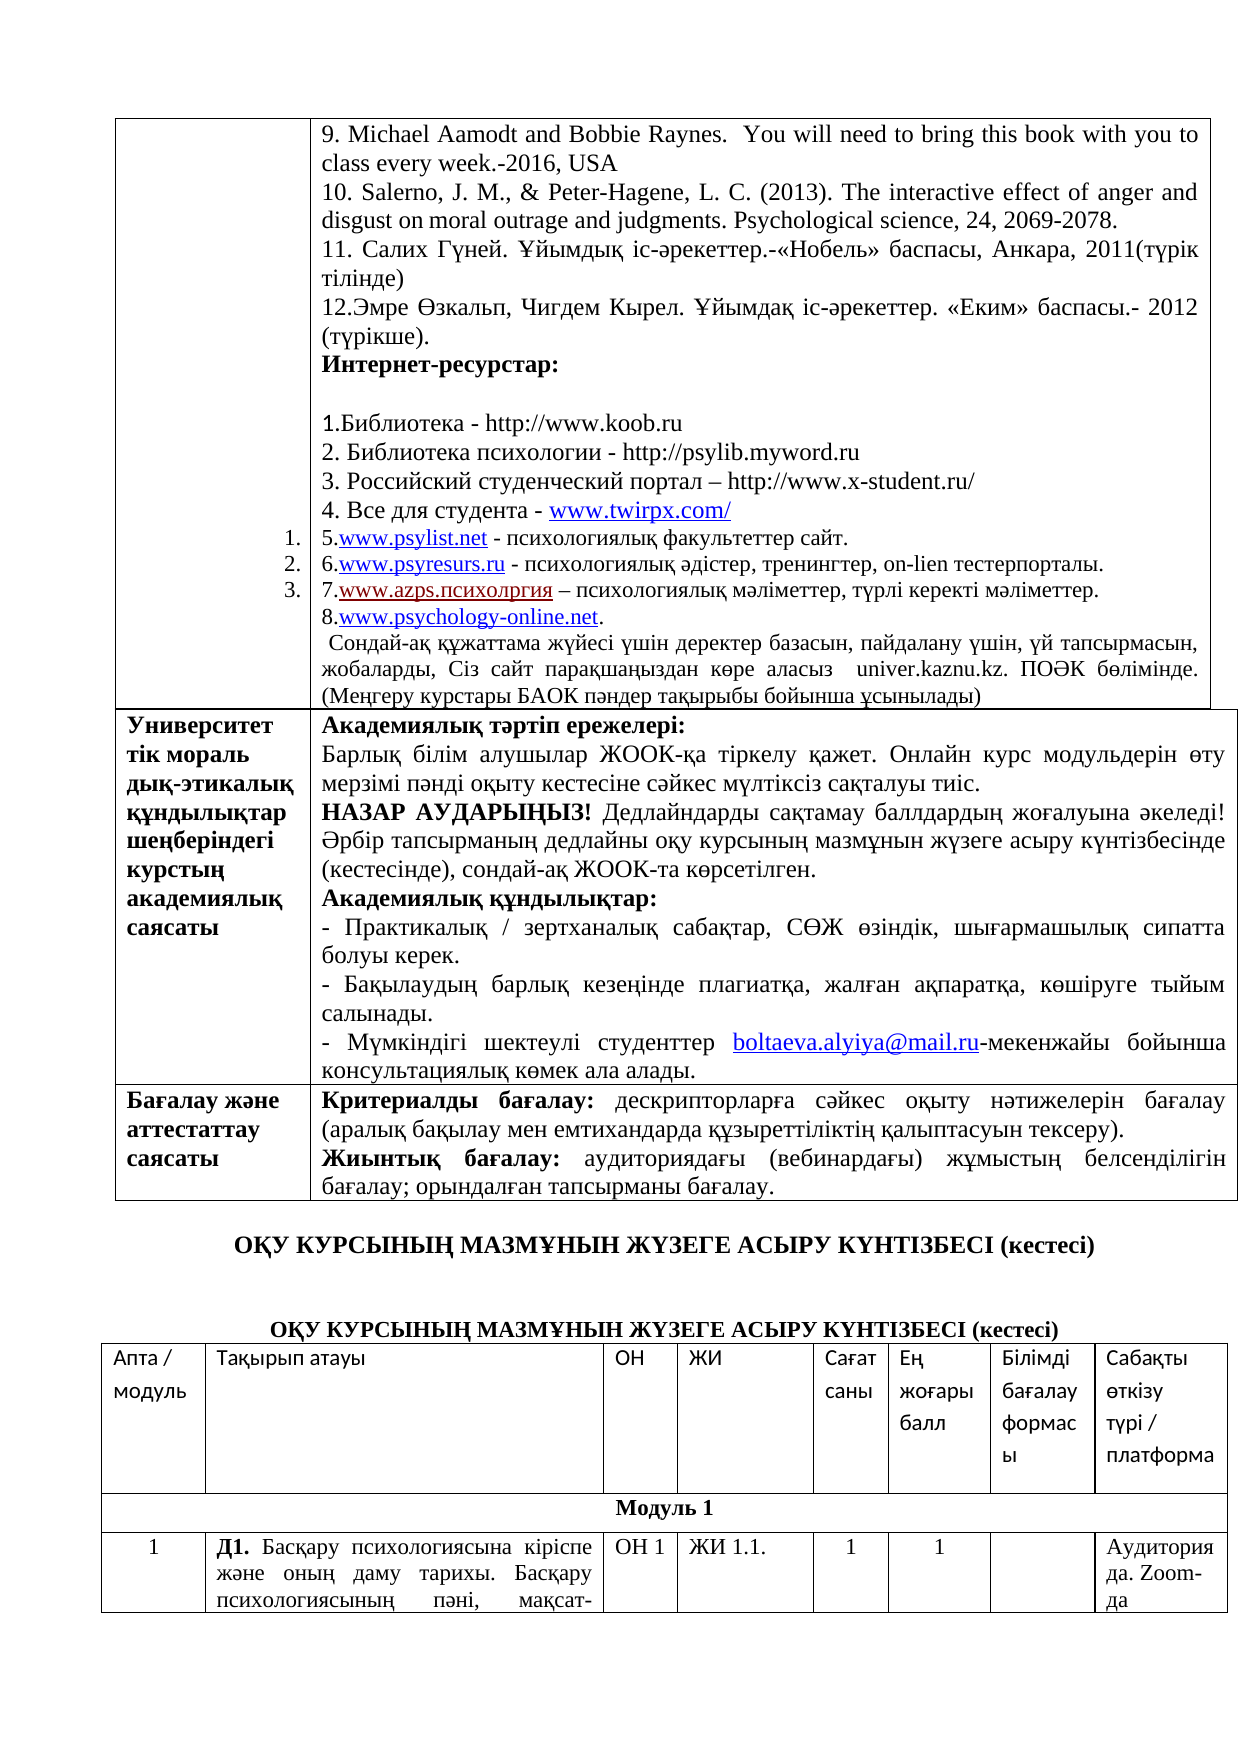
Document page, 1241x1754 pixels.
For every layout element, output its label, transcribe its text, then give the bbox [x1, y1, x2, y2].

text ОҚУ КУРСЫНЫҢ МАЗМҰНЫН ЖҮЗЕГЕ АСЫРУ КҮНТІЗБЕСІ (кестесі) [177, 1230, 1152, 1259]
table_header Сабақты өткізу түрі / платформа [1096, 1344, 1227, 1493]
table_header ОН [604, 1344, 677, 1493]
table_cell 1 [889, 1533, 990, 1612]
table_header Сағат саны [814, 1344, 888, 1493]
table_header Академиялық тәртіп ережелері: Барлық білім алушылар ЖООК-қа тіркелу қажет. Онлайн курс модульдерін өту мерзімі пәнді оқыту кестесіне сәйкес мүлтіксіз сақталуы тиіс. НАЗАР АУДАРЫҢЫЗ! Дедлайндарды сақтамау баллдардың жоғалуына әкеледі! Әрбір тапсырманың дедлайны оқу курсының мазмұнын жүзеге асыру күнтізбесінде (кестесінде), сондай-ақ ЖООК-та көрсетілген. Академиялық құндылықтар: - Практикалық / зертханалық сабақтар, СӨЖ өзіндік, шығармашылық сипатта болуы керек. - Бақылаудың барлық кезеңінде плагиатқа, жалған ақпаратқа, көшіруге тыйым салынады. - Мүмкіндігі шектеулі студенттер boltaeva.alyiya@mail.ru-мекенжайы бойынша консультациялық көмек ала алады. [311, 710, 1237, 1084]
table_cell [206, 1533, 603, 1612]
table_header Апта / модуль [102, 1344, 205, 1493]
table_header Университет тік мораль дық-этикалық құндылықтар шеңберіндегі курстың академиялық саясаты [116, 710, 310, 1084]
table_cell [116, 119, 310, 708]
table_cell ОН 1 [604, 1533, 677, 1612]
table_cell Критериалды бағалау: дескрипторларға сәйкес оқыту нәтижелерін бағалау (аралық бақылау мен емтихандарда құзыреттіліктің қалыптасуын тексеру). Жиынтық бағалау: аудиториядағы (вебинардағы) жұмыстың белсенділігін бағалау; орындалған тапсырманы бағалау. [311, 1085, 1237, 1200]
table_header ЖИ [678, 1344, 813, 1493]
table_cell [311, 119, 1210, 708]
table_header Тақырып атауы [206, 1344, 603, 1493]
text ОҚУ КУРСЫНЫҢ МАЗМҰНЫН ЖҮЗЕГЕ АСЫРУ КҮНТІЗБЕСІ (кестесі) [177, 1316, 1152, 1342]
table_cell ЖИ 1.1. [678, 1533, 813, 1612]
table_cell Модуль 1 [102, 1494, 1227, 1532]
table_header Ең жоғары балл [889, 1344, 990, 1493]
table_header Білімді бағалау формасы [991, 1344, 1094, 1493]
table_cell [991, 1533, 1094, 1612]
table_cell 1 [102, 1533, 205, 1612]
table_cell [1096, 1533, 1227, 1612]
table_cell Бағалау және аттестаттау саясаты [116, 1085, 310, 1200]
table_cell 1 [814, 1533, 888, 1612]
